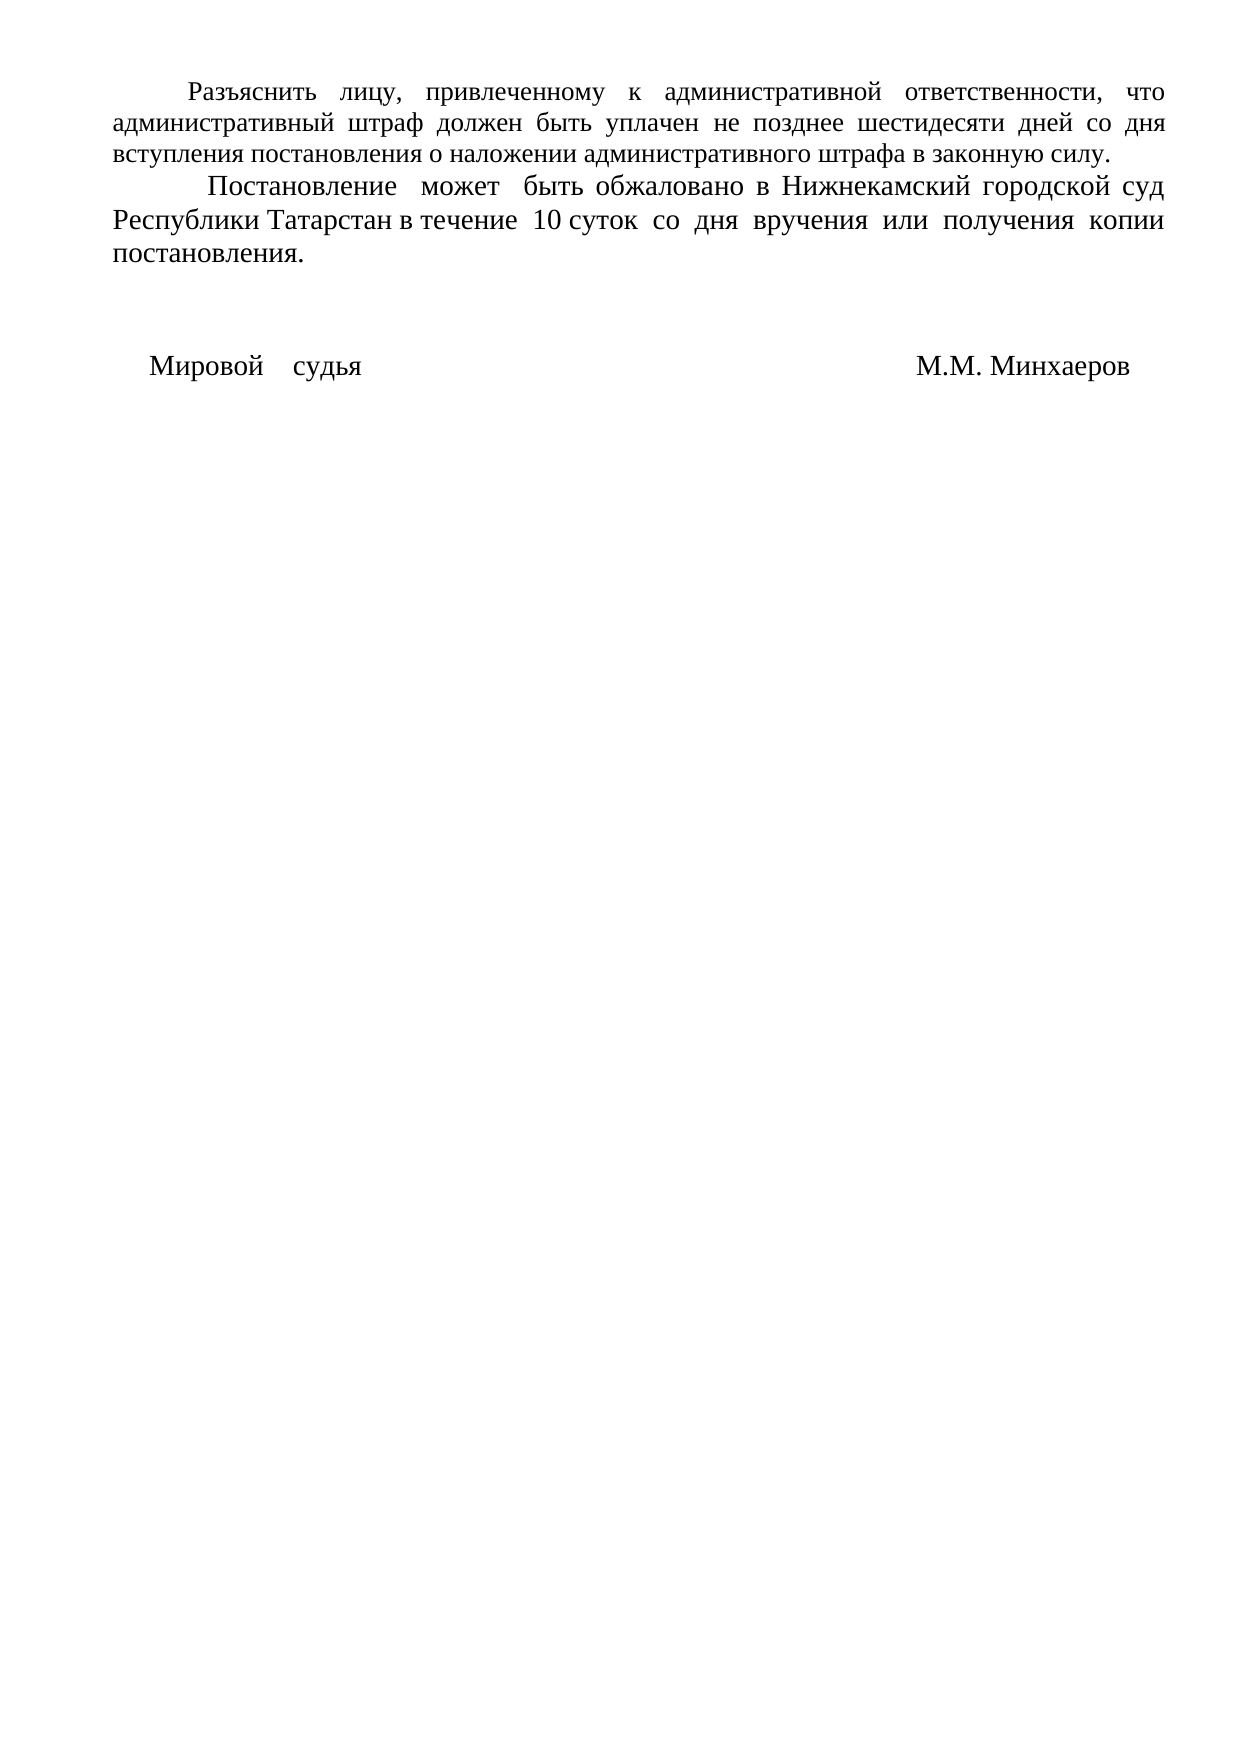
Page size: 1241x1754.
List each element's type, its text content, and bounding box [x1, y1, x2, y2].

subtitle Мировой судья М.М. Минхаеров [112, 348, 1167, 382]
text Постановление может быть обжаловано в Нижнекамский городской суд Республики Татарстан в течение 10 суток со дня вручения или получения копии постановления. [112, 168, 1167, 269]
text Разъяснить лицу, привлеченному к административной ответственности, что административный штраф должен быть уплачен не позднее шестидесяти дней со дня вступления постановления о наложении административного штрафа в законную силу. [112, 75, 1167, 168]
